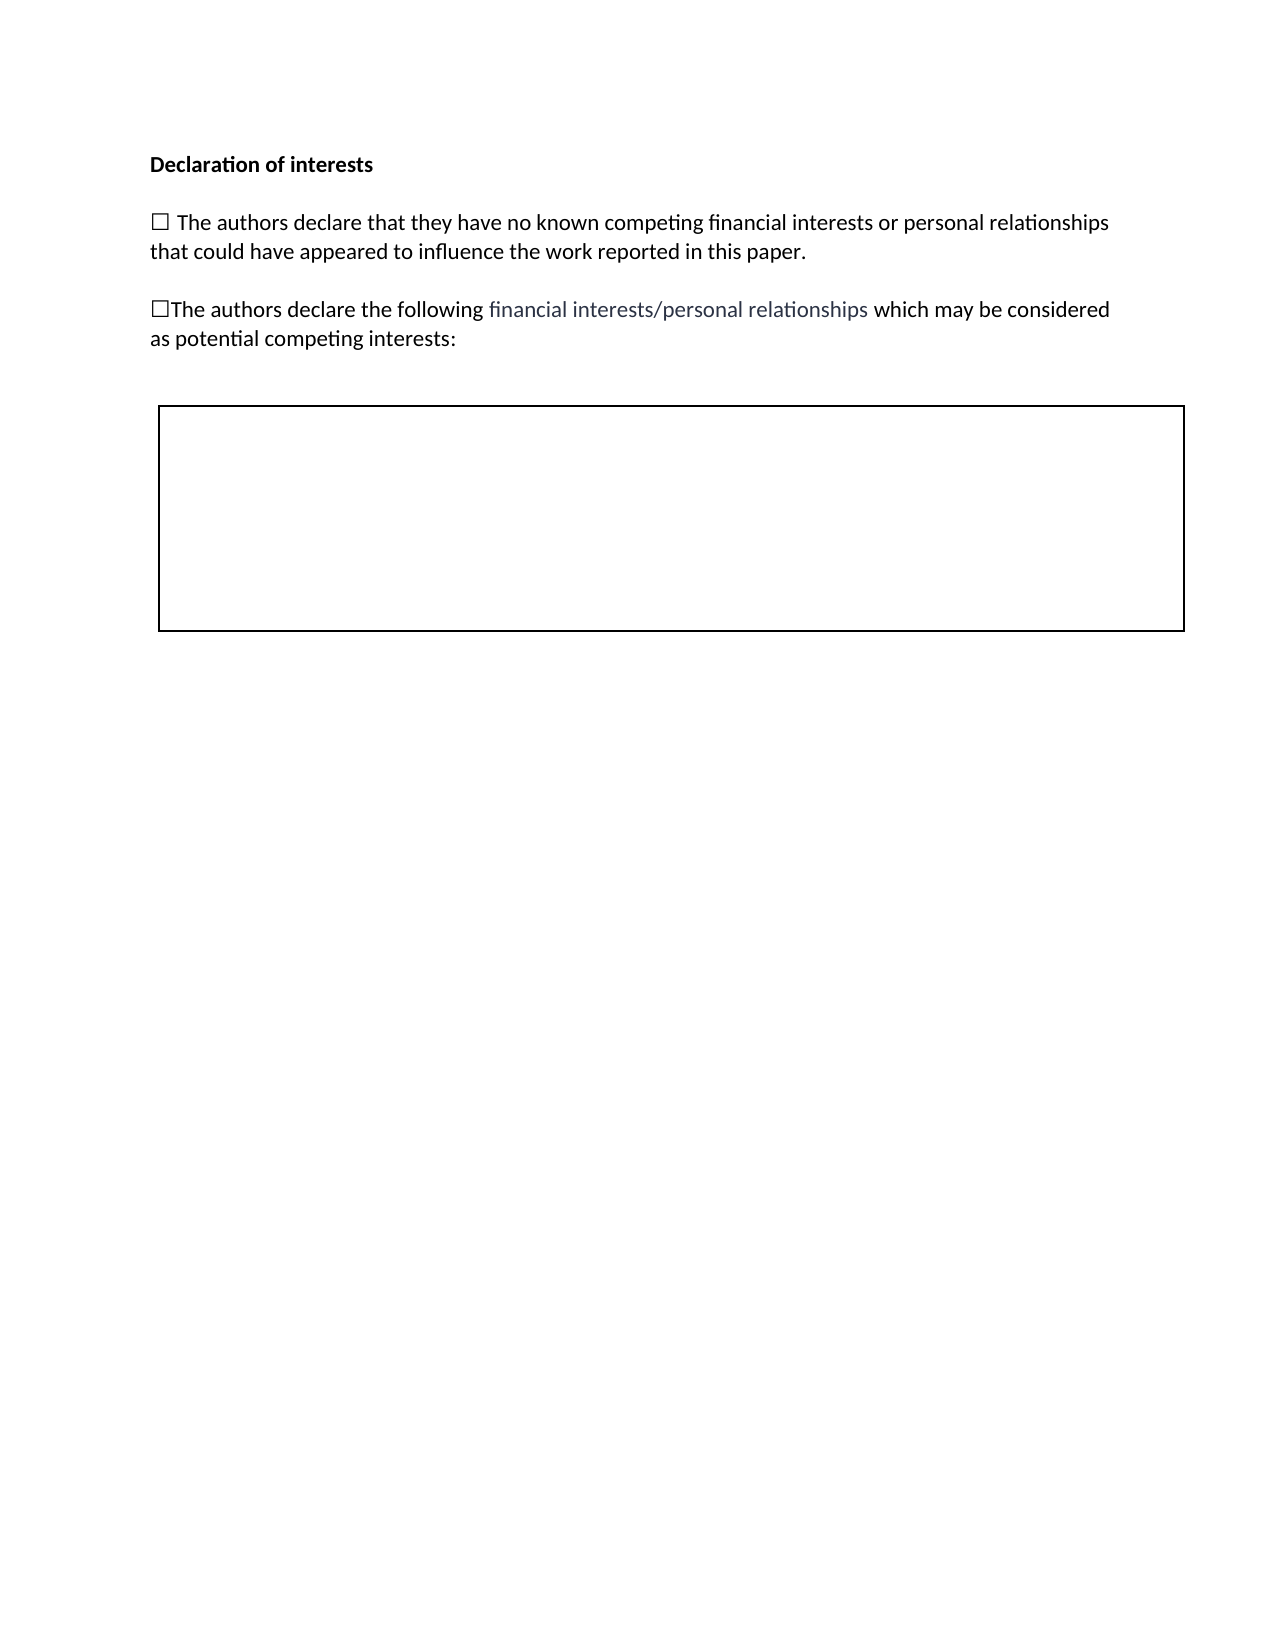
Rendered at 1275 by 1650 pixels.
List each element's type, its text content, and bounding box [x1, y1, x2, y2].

text The authors declare the following financial interests/personal relationships which may be considered as potential competing interests: [150, 293, 1125, 353]
text Declaration of interests [150, 150, 1125, 178]
text The authors declare that they have no known competing financial interests or personal relationships that could have appeared to influence the work reported in this paper. [150, 206, 1125, 265]
